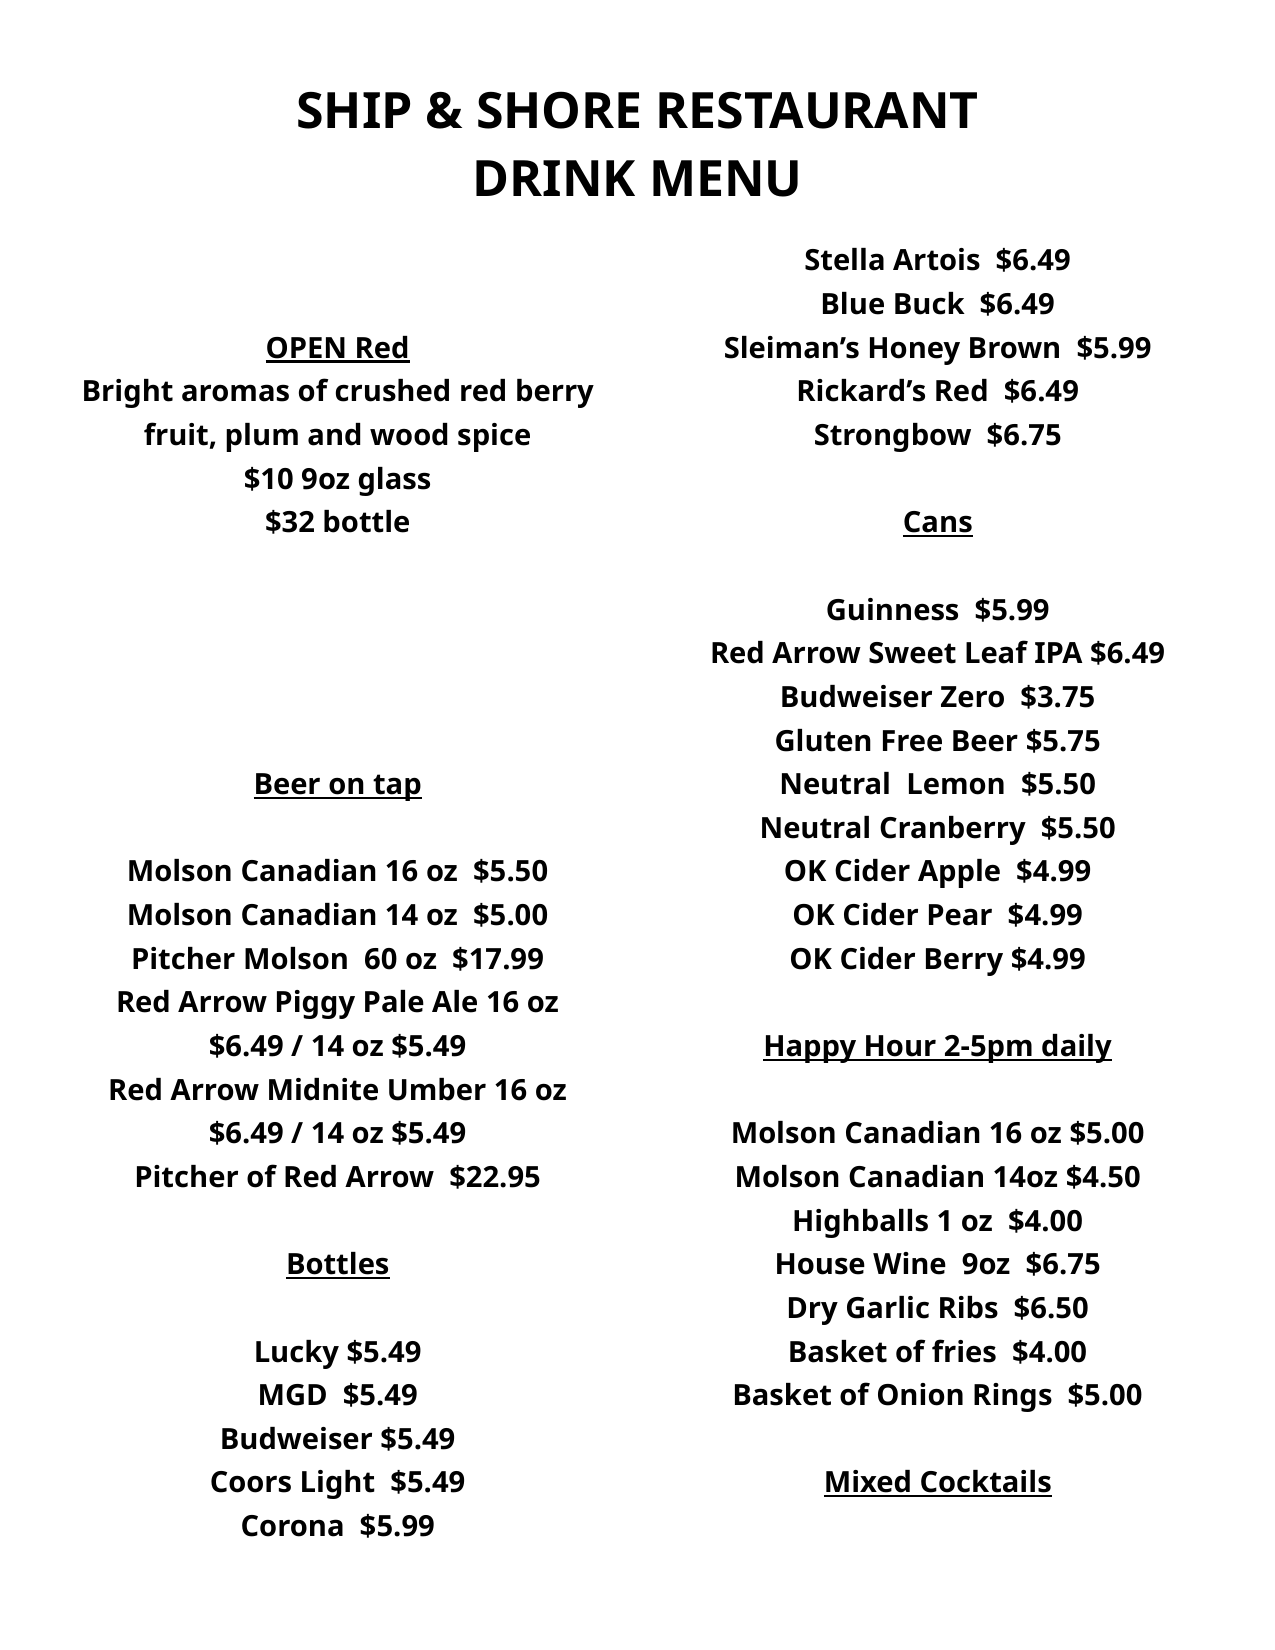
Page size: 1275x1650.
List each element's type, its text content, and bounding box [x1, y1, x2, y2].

text OK Cider Apple $4.99 [675, 851, 1200, 890]
text Molson Canadian 16 oz $5.00 [675, 1113, 1200, 1152]
text Highballs 1 oz $4.00 [675, 1200, 1200, 1239]
text OPEN Red [75, 327, 600, 367]
text Molson Canadian 16 oz $5.50 [75, 851, 600, 890]
text MGD $5.49 [75, 1374, 600, 1414]
text Rickard’s Red $6.49 [675, 371, 1200, 410]
text Bright aromas of crushed red berry fruit, plum and wood spice [75, 371, 600, 454]
text Basket of fries $4.00 [675, 1331, 1200, 1371]
text Molson Canadian 14 oz $5.00 [75, 894, 600, 934]
text Sleiman’s Honey Brown $5.99 [675, 327, 1200, 367]
text Neutral Lemon $5.50 [675, 763, 1200, 803]
text House Wine 9oz $6.75 [675, 1243, 1200, 1283]
text $10 9oz glass [75, 458, 600, 498]
text Budweiser Zero $3.75 [675, 676, 1200, 716]
text Bottles [75, 1243, 600, 1283]
text Happy Hour 2-5pm daily [675, 1025, 1200, 1065]
text $32 bottle [75, 502, 600, 541]
text Pitcher Molson 60 oz $17.99 [75, 938, 600, 978]
text Strongbow $6.75 [675, 414, 1200, 454]
text Red Arrow Sweet Leaf IPA $6.49 [675, 632, 1200, 672]
text Red Arrow Midnite Umber 16 oz $6.49 / 14 oz $5.49 [75, 1069, 600, 1152]
text Beer on tap [75, 763, 600, 803]
text Budweiser $5.49 [75, 1418, 600, 1458]
text Neutral Cranberry $5.50 [675, 807, 1200, 847]
text Guinness $5.99 [675, 589, 1200, 628]
text Mixed Cocktails [675, 1462, 1200, 1501]
text Pitcher of Red Arrow $22.95 [75, 1156, 600, 1196]
text Blue Buck $6.49 [675, 283, 1200, 323]
text Cans [675, 502, 1200, 541]
text Basket of Onion Rings $5.00 [675, 1374, 1200, 1414]
text Coors Light $5.49 [75, 1462, 600, 1501]
text Dry Garlic Ribs $6.50 [675, 1287, 1200, 1327]
text Red Arrow Piggy Pale Ale 16 oz $6.49 / 14 oz $5.49 [75, 982, 600, 1065]
text Molson Canadian 14oz $4.50 [675, 1156, 1200, 1196]
text Lucky $5.49 [75, 1331, 600, 1371]
text OK Cider Pear $4.99 [675, 894, 1200, 934]
text OK Cider Berry $4.99 [675, 938, 1200, 978]
text Gluten Free Beer $5.75 [675, 720, 1200, 759]
text Stella Artois $6.49 [675, 240, 1200, 279]
text Corona $5.99 [75, 1505, 600, 1545]
